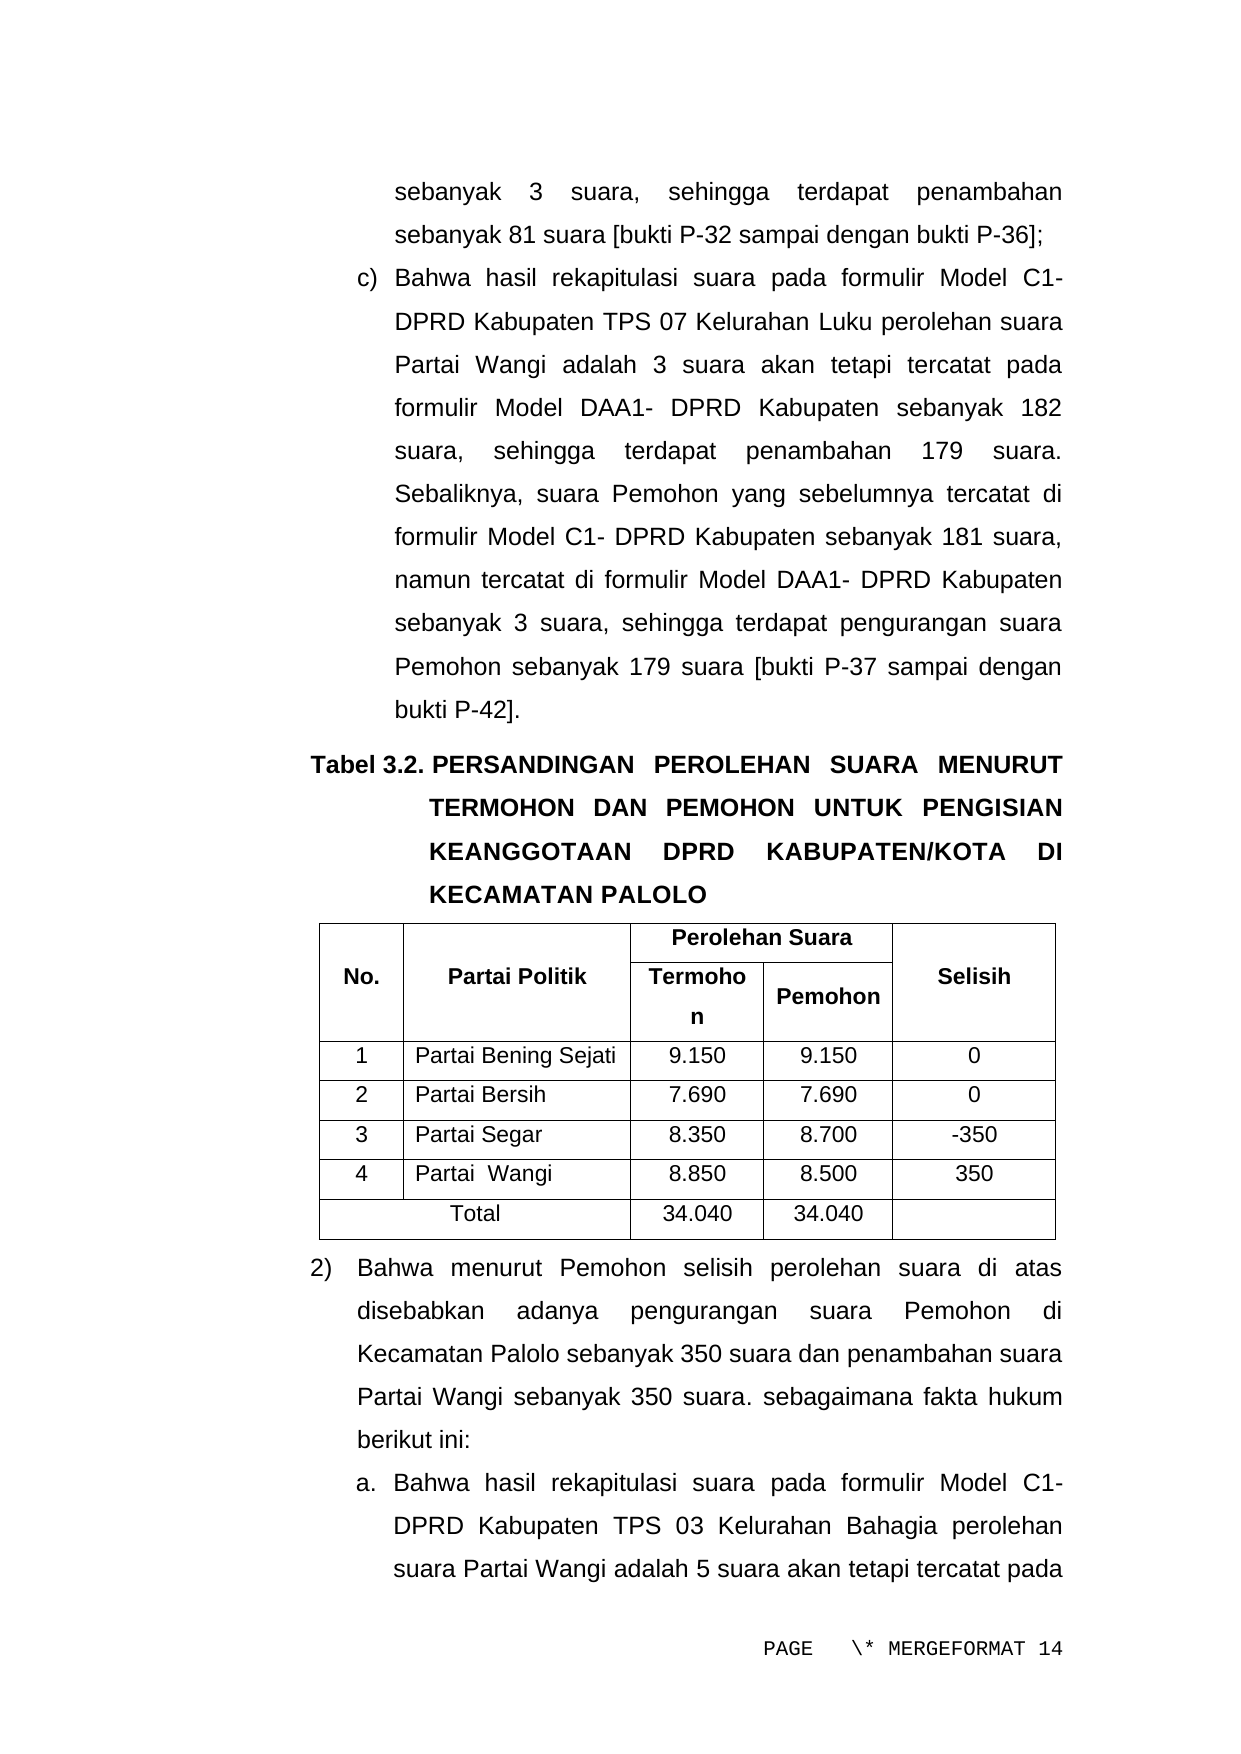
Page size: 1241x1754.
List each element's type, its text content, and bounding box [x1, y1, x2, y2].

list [356, 1468, 1063, 1583]
table_cell 350 [893, 1160, 1055, 1198]
table_cell -350 [893, 1121, 1055, 1159]
table_cell Termohon [631, 963, 763, 1041]
table_cell Partai Bersih [404, 1081, 630, 1120]
table_cell Total [320, 1200, 630, 1239]
table_cell Partai Wangi [404, 1160, 630, 1198]
table_cell Partai Segar [404, 1121, 630, 1159]
table_cell 0 [893, 1081, 1055, 1120]
table_cell 7.690 [764, 1081, 892, 1120]
list Bahwa menurut Pemohon selisih perolehan suara di atas disebabkan adanya pengurangan suara Pemohon di Kecamatan Palolo sebanyak 350 suara dan penambahan suara Partai Wangi sebanyak 350 suara. sebagaimana fakta hukum berikut ini: [310, 1253, 1063, 1454]
table_header Selisih [893, 924, 1055, 1041]
table_cell 34.040 [631, 1200, 763, 1239]
table_cell 1 [320, 1042, 403, 1080]
table_cell 3 [320, 1121, 403, 1159]
table_cell 9.150 [631, 1042, 763, 1080]
table_header Perolehan Suara [631, 924, 892, 962]
table_cell Pemohon [764, 963, 892, 1041]
table_cell 8.500 [764, 1160, 892, 1198]
table_cell [893, 1200, 1055, 1239]
table_cell 4 [320, 1160, 403, 1198]
table_cell Partai Bening Sejati [404, 1042, 630, 1080]
table_cell 9.150 [764, 1042, 892, 1080]
table_cell 7.690 [631, 1081, 763, 1120]
table_cell 0 [893, 1042, 1055, 1080]
table_cell 8.700 [764, 1121, 892, 1159]
table_cell 8.850 [631, 1160, 763, 1198]
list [357, 177, 1063, 249]
table_header No. [320, 924, 403, 1041]
table_cell 2 [320, 1081, 403, 1120]
table_cell 34.040 [764, 1200, 892, 1239]
list Tabel 3.2. PERSANDINGAN PEROLEHAN SUARA MENURUT TERMOHON DAN PEMOHON UNTUK PENGISIAN KEANGGOTAAN DPRD KABUPATEN/KOTA DI KECAMATAN PALOLO [310, 750, 1063, 908]
table_cell 8.350 [631, 1121, 763, 1159]
table_header Partai Politik [404, 924, 630, 1041]
list Bahwa hasil rekapitulasi suara pada formulir Model C1-DPRD Kabupaten TPS 07 Kelurahan Luku perolehan suara Partai Wangi adalah 3 suara akan tetapi tercatat pada formulir Model DAA1- DPRD Kabupaten sebanyak 182 suara, sehingga terdapat penambahan 179 suara. Sebaliknya, suara Pemohon yang sebelumnya tercatat di formulir Model C1- DPRD Kabupaten sebanyak 181 suara, namun tercatat di formulir Model DAA1- DPRD Kabupaten sebanyak 3 suara, sehingga terdapat pengurangan suara Pemohon sebanyak 179 suara [bukti P-37 sampai dengan bukti P-42]. [357, 263, 1063, 723]
